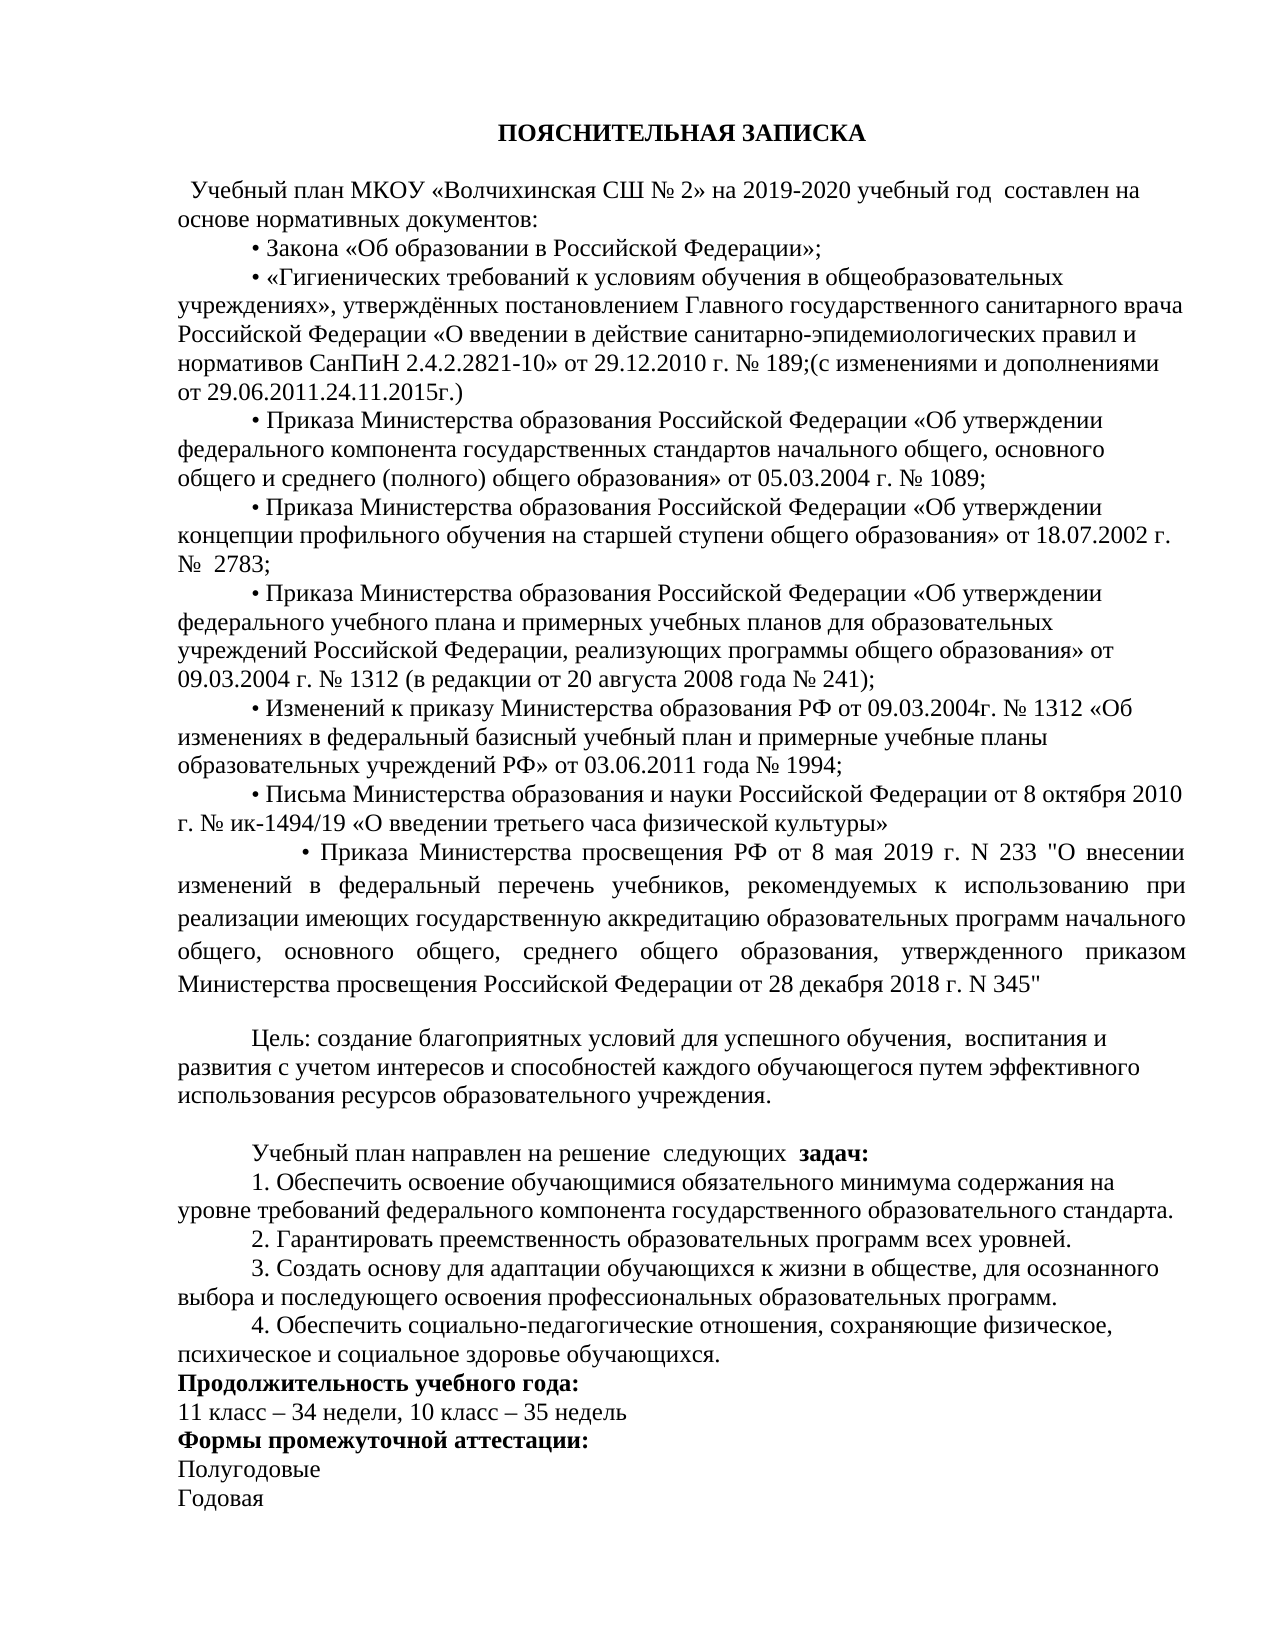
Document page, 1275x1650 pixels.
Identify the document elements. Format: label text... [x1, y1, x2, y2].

list • Письма Министерства образования и науки Российской Федерации от 8 октября . № ик-1494/19 «О введении третьего часа физической культуры» [177, 779, 1186, 837]
list • Приказа Министерства просвещения РФ от 8 мая 2019 г. N 233 "О внесении изменений в федеральный перечень учебников, рекомендуемых к использованию при реализации имеющих государственную аккредитацию образовательных программ начального общего, основного общего, среднего общего образования, утвержденного приказом Министерства просвещения Российской Федерации от 28 декабря 2018 г. N 345" [177, 837, 1186, 998]
list • Приказа Министерства образования Российской Федерации «Об утверждении федерального компонента государственных стандартов начального общего, основного общего и среднего (полного) общего образования» от 05.03.2004 г. № 1089; [177, 406, 1186, 492]
list • «Гигиенических требований к условиям обучения в общеобразовательных учреждениях», утверждённых постановлением Главного государственного санитарного врача Российской Федерации «О введении в действие санитарно-эпидемиологических правил и нормативов СанПиН 2.4.2.2821-10» от 29.12.2010 г. № 189;(с изменениями и дополнениями от 29.06.2011.24.11.2015г.) [177, 262, 1186, 406]
text Формы промежуточной аттестации: [177, 1426, 1186, 1454]
list • Приказа Министерства образования Российской Федерации «Об утверждении концепции профильного обучения на старшей ступени общего образования» от 18.07.2002 г. № 2783; [177, 492, 1186, 578]
text 11 класс – 34 недели, 10 класс – 35 недель [177, 1397, 1186, 1426]
list • Приказа Министерства образования Российской Федерации «Об утверждении федерального учебного плана и примерных учебных планов для образовательных учреждений Российской Федерации, реализующих программы общего образования» от 09.03.2004 г. № 1312 (в редакции от 20 августа 2008 года № 241); [177, 578, 1186, 693]
list 2. Гарантировать преемственность образовательных программ всех уровней. [177, 1224, 1186, 1253]
text Продолжительность учебного года: [177, 1368, 1186, 1397]
text Годовая [177, 1483, 1186, 1512]
list • Закона «Об образовании в Российской Федерации»; [177, 233, 1186, 262]
text Учебный план МКОУ «Волчихинская СШ № 2» на 2019-2020 учебный год составлен на основе нормативных документов: [177, 176, 1186, 233]
text Учебный план направлен на решение следующих задач: [177, 1138, 1186, 1167]
text Цель: создание благоприятных условий для успешного обучения, воспитания и развития с учетом интересов и способностей каждого обучающегося путем эффективного использования ресурсов образовательного учреждения. [177, 1023, 1186, 1109]
text ПОЯСНИТЕЛЬНАЯ ЗАПИСКА [177, 118, 1186, 147]
list 4. Обеспечить социально-педагогические отношения, сохраняющие физическое, психическое и социальное здоровье обучающихся. [177, 1311, 1186, 1368]
list 3. Создать основу для адаптации обучающихся к жизни в обществе, для осознанного выбора и последующего освоения профессиональных образовательных программ. [177, 1253, 1186, 1311]
list • Изменений к приказу Министерства образования РФ от 09.03.2004г. № 1312 «Об изменениях в федеральный базисный учебный план и примерные учебные планы образовательных учреждений РФ» от 03.06.2011 года № 1994; [177, 693, 1186, 779]
text Полугодовые [177, 1454, 1186, 1483]
list 1. Обеспечить освоение обучающимися обязательного минимума содержания на уровне требований федерального компонента государственного образовательного стандарта. [177, 1167, 1186, 1224]
